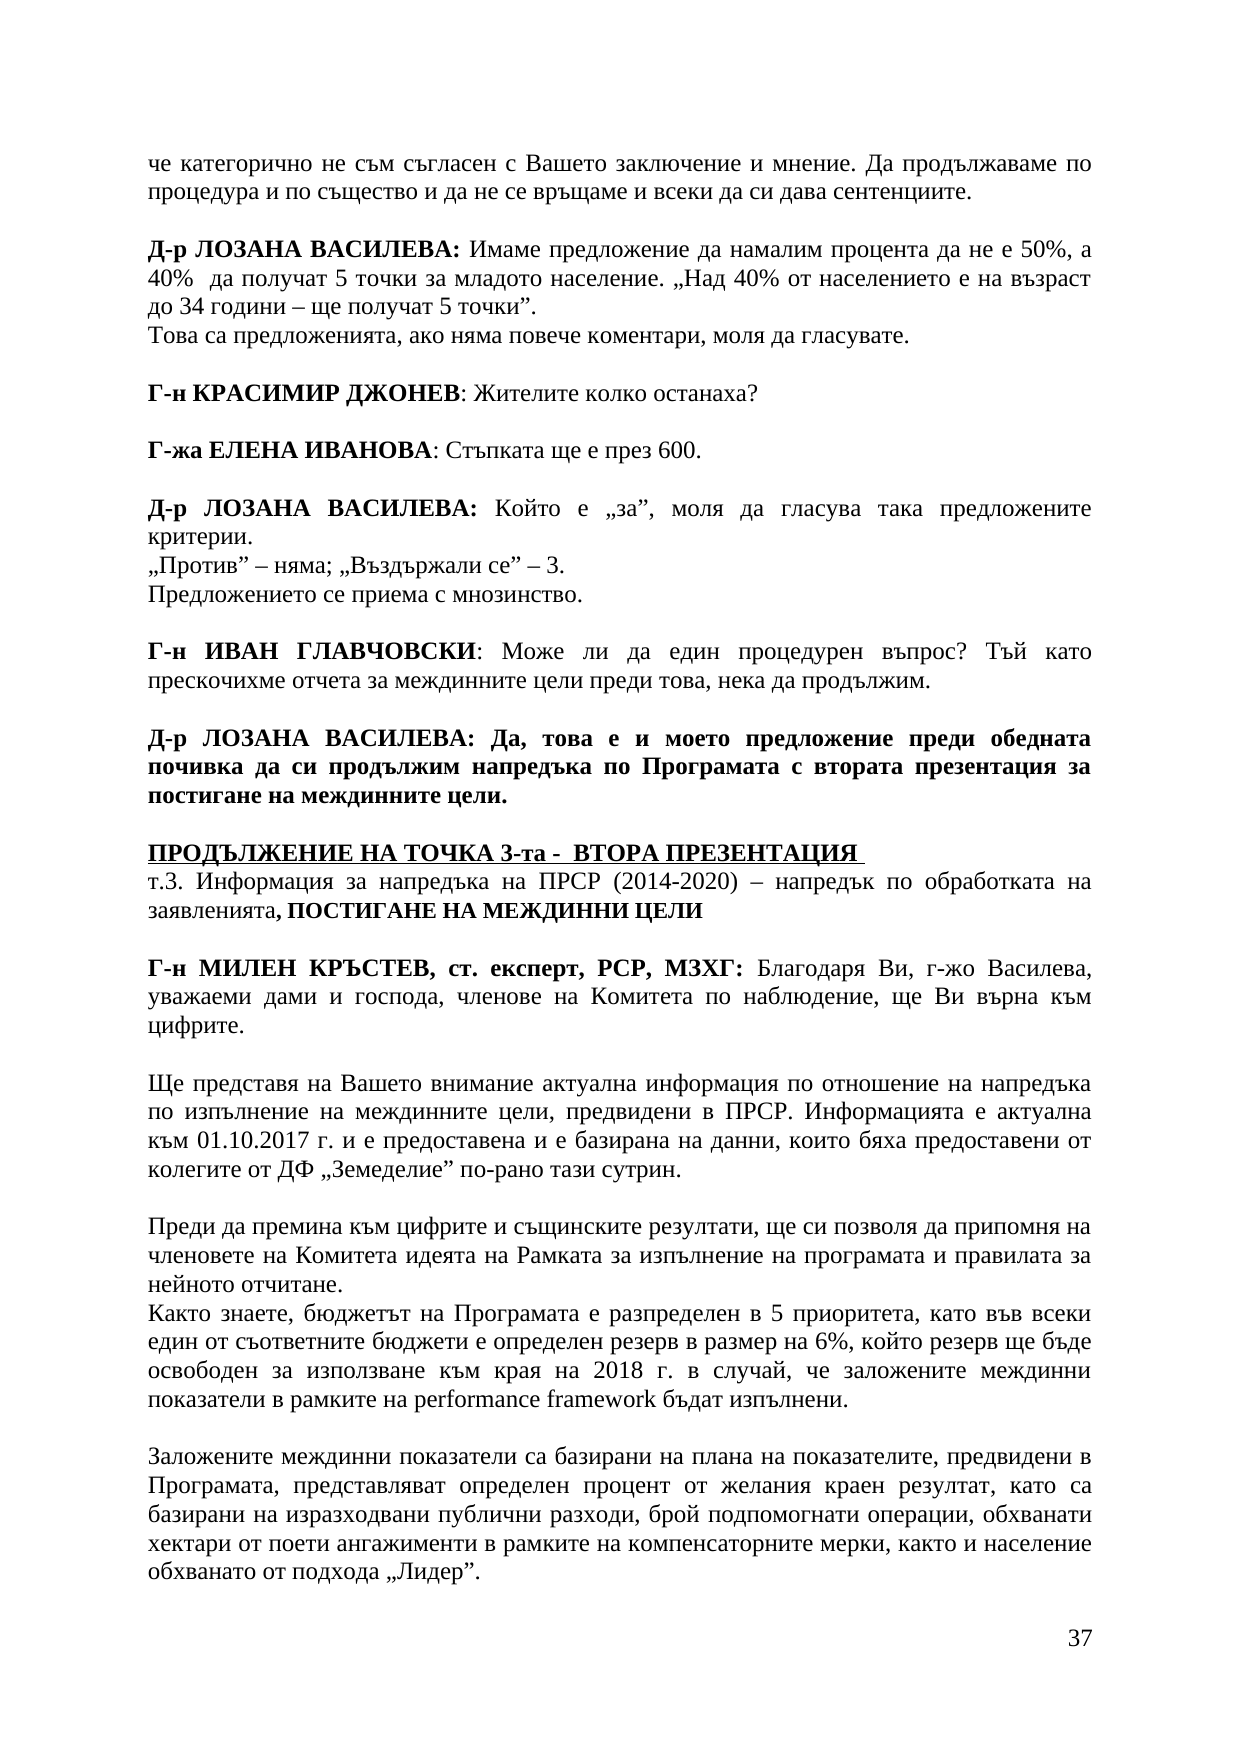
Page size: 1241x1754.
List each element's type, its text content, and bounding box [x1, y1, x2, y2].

text Д-р ЛОЗАНА ВАСИЛЕВА: Който е „за”, моля да гласува така предложените критерии. [148, 493, 1093, 550]
text Това са предложенията, ако няма повече коментари, моля да гласувате. [148, 320, 1093, 349]
text ПРОДЪЛЖЕНИЕ НА ТОЧКА 3-та - ВТОРА ПРЕЗЕНТАЦИЯ [148, 838, 1093, 866]
text Г-н МИЛЕН КРЪСТЕВ, ст. експерт, РСР, МЗХГ: Благодаря Ви, г-жо Василева, уважаеми дами и господа, членове на Комитета по наблюдение, ще Ви върна към цифрите. [148, 953, 1093, 1039]
text Преди да премина към цифрите и същинските резултати, ще си позволя да припомня на членовете на Комитета идеята на Рамката за изпълнение на програмата и правилата за нейното отчитане. [148, 1211, 1093, 1298]
text Г-н ИВАН ГЛАВЧОВСКИ: Може ли да един процедурен въпрос? Тъй като прескочихме отчета за междинните цели преди това, нека да продължим. [148, 636, 1093, 694]
text Г-н КРАСИМИР ДЖОНЕВ: Жителите колко останаха? [148, 378, 1093, 406]
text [148, 148, 1093, 205]
text Ще представя на Вашето внимание актуална информация по отношение на напредъка по изпълнение на междинните цели, предвидени в ПРСР. Информацията е актуална към 01.10.2017 г. и е предоставена и е базирана на данни, които бяха предоставени от колегите от ДФ „Земеделие” по-рано тази сутрин. [148, 1068, 1093, 1183]
text Както знаете, бюджетът на Програмата е разпределен в 5 приоритета, като във всеки един от съответните бюджети е определен резерв в размер на 6%, който резерв ще бъде освободен за използване към края на 2018 г. в случай, че заложените междинни показатели в рамките на performance framework бъдат изпълнени. [148, 1298, 1093, 1413]
text Г-жа ЕЛЕНА ИВАНОВА: Стъпката ще е през 600. [148, 435, 1093, 464]
text Предложението се приема с мнозинство. [148, 579, 1093, 608]
text Д-р ЛОЗАНА ВАСИЛЕВА: Имаме предложение да намалим процента да не е 50%, а 40% да получат 5 точки за младото население. „Над 40% от населението е на възраст до 34 години – ще получат 5 точки”. [148, 234, 1093, 320]
text т.3. Информация за напредъка на ПРСР (2014-2020) – напредък по обработката на заявленията, ПОСТИГАНЕ НА МЕЖДИННИ ЦЕЛИ [148, 866, 1093, 924]
text „Против” – няма; „Въздържали се” – 3. [148, 550, 1093, 579]
text Д-р ЛОЗАНА ВАСИЛЕВА: Да, това е и моето предложение преди обедната почивка да си продължим напредъка по Програмата с втората презентация за постигане на междинните цели. [148, 723, 1093, 809]
text Заложените междинни показатели са базирани на плана на показателите, предвидени в Програмата, представляват определен процент от желания краен резултат, като са базирани на изразходвани публични разходи, брой подпомогнати операции, обхванати хектари от поети ангажименти в рамките на компенсаторните мерки, както и население обхванато от подхода „Лидер”. [148, 1441, 1093, 1585]
